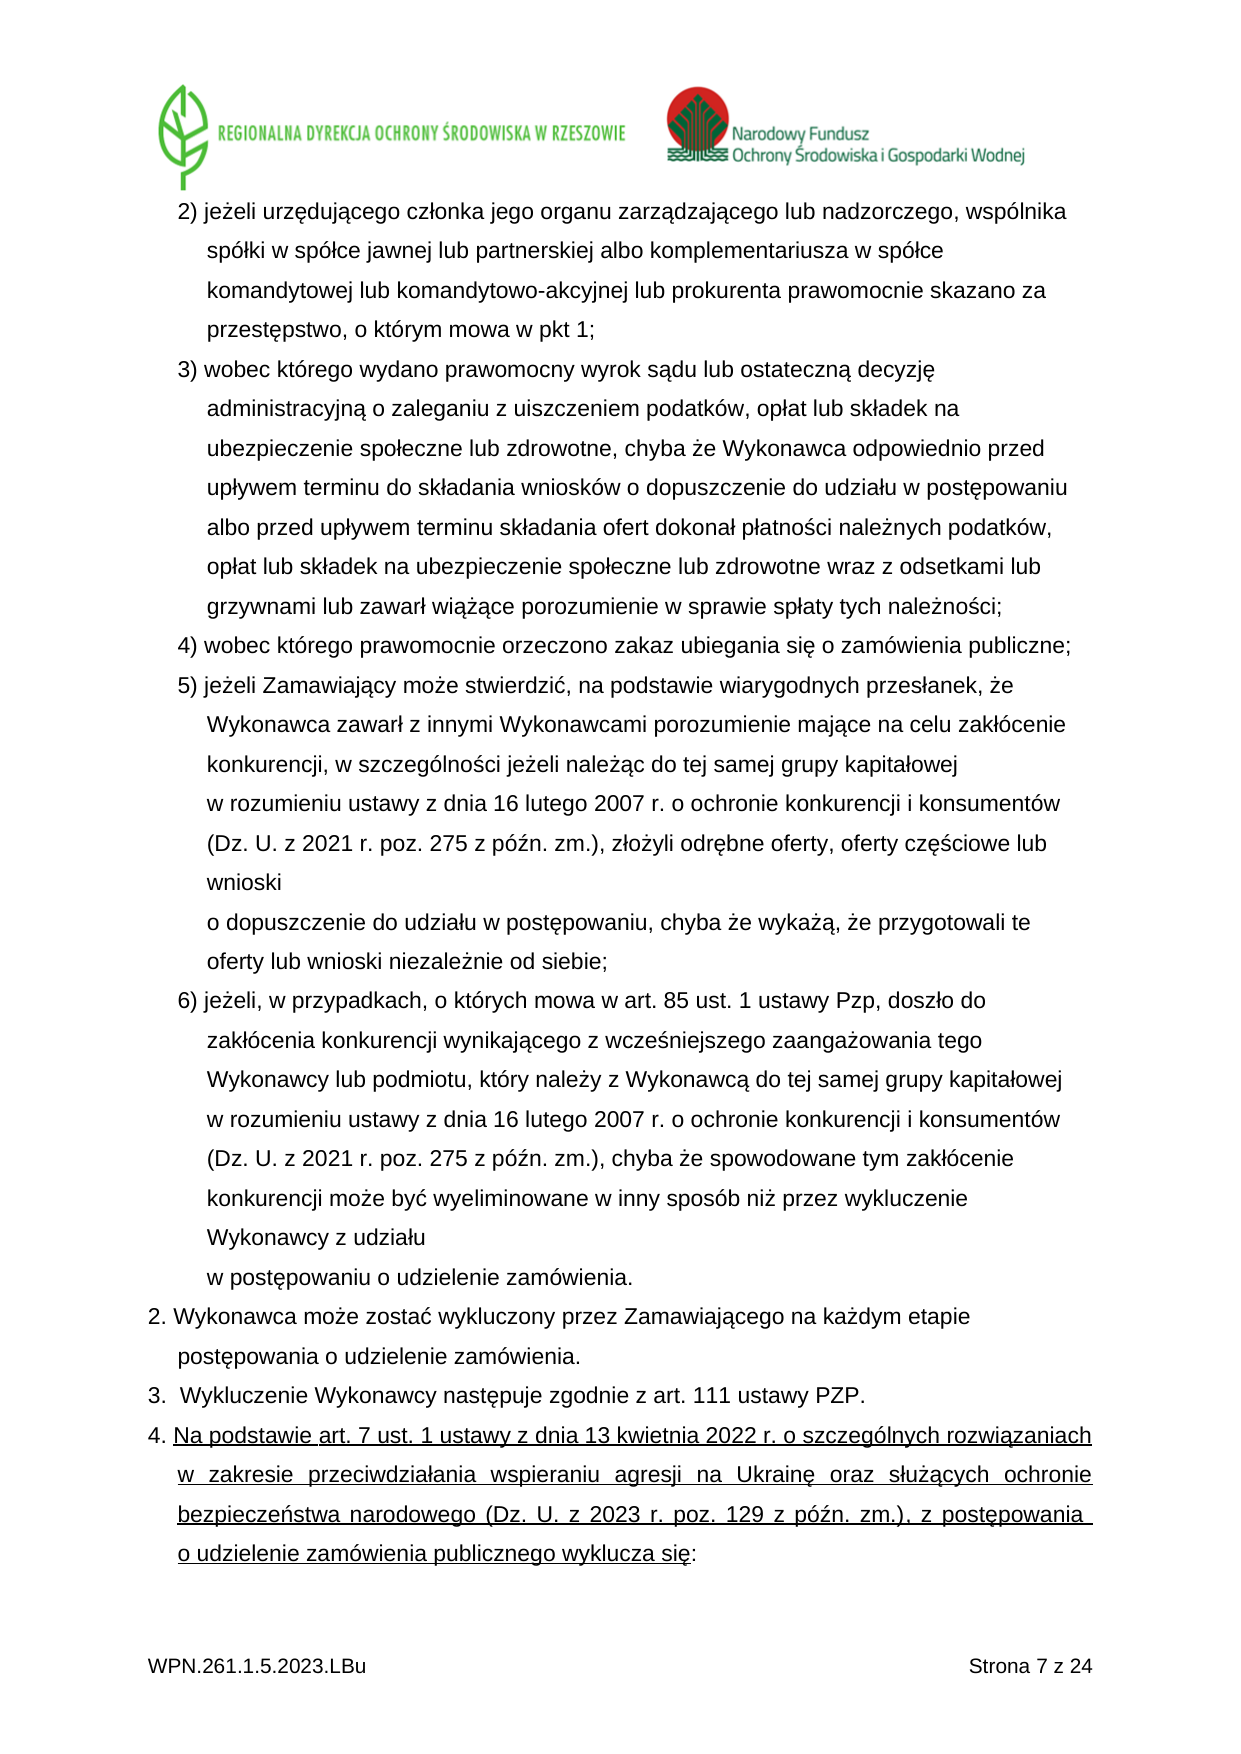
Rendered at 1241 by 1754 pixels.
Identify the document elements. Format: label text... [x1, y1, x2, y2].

text 2. Wykonawca może zostać wykluczony przez Zamawiającego na każdym etapie postępowania o udzielenie zamówienia. [148, 1303, 1093, 1369]
text 2) jeżeli urzędującego członka jego organu zarządzającego lub nadzorczego, wspólnika spółki w spółce jawnej lub partnerskiej albo komplementariusza w spółce komandytowej lub komandytowo-akcyjnej lub prokurenta prawomocnie skazano za przestępstwo, o którym mowa w pkt 1; [177, 198, 1093, 343]
text 3) wobec którego wydano prawomocny wyrok sądu lub ostateczną decyzję administracyjną o zaleganiu z uiszczeniem podatków, opłat lub składek na ubezpieczenie społeczne lub zdrowotne, chyba że Wykonawca odpowiednio przed upływem terminu do składania wniosków o dopuszczenie do udziału w postępowaniu albo przed upływem terminu składania ofert dokonał płatności należnych podatków, opłat lub składek na ubezpieczenie społeczne lub zdrowotne wraz z odsetkami lub grzywnami lub zawarł wiążące porozumienie w sprawie spłaty tych należności; [177, 356, 1093, 619]
text 4) wobec którego prawomocnie orzeczono zakaz ubiegania się o zamówienia publiczne; [177, 632, 1093, 658]
text 6) jeżeli, w przypadkach, o których mowa w art. 85 ust. 1 ustawy Pzp, doszło do zakłócenia konkurencji wynikającego z wcześniejszego zaangażowania tego Wykonawcy lub podmiotu, który należy z Wykonawcą do tej samej grupy kapitałowej w rozumieniu ustawy z dnia 16 lutego 2007 r. o ochronie konkurencji i konsumentów (Dz. U. z 2021 r. poz. 275 z późn. zm.), chyba że spowodowane tym zakłócenie konkurencji może być wyeliminowane w inny sposób niż przez wykluczenie Wykonawcy z udziału w postępowaniu o udzielenie zamówienia. [177, 987, 1093, 1290]
picture [147, 55, 1055, 198]
text 5) jeżeli Zamawiający może stwierdzić, na podstawie wiarygodnych przesłanek, że Wykonawca zawarł z innymi Wykonawcami porozumienie mające na celu zakłócenie konkurencji, w szczególności jeżeli należąc do tej samej grupy kapitałowej w rozumieniu ustawy z dnia 16 lutego 2007 r. o ochronie konkurencji i konsumentów (Dz. U. z 2021 r. poz. 275 z późn. zm.), złożyli odrębne oferty, oferty częściowe lub wnioski o dopuszczenie do udziału w postępowaniu, chyba że wykażą, że przygotowali te oferty lub wnioski niezależnie od siebie; [177, 672, 1093, 974]
text 3. Wykluczenie Wykonawcy następuje zgodnie z art. 111 ustawy PZP. [148, 1382, 1093, 1408]
list 4. Na podstawie art. 7 ust. 1 ustawy z dnia 13 kwietnia 2022 r. o szczególnych rozwiązaniach w zakresie przeciwdziałania wspieraniu agresji na Ukrainę oraz służących ochronie bezpieczeństwa narodowego (Dz. U. z 2023 r. poz. 129 z późn. zm.), z postępowania o udzielenie zamówienia publicznego wyklucza się: [148, 1422, 1093, 1566]
